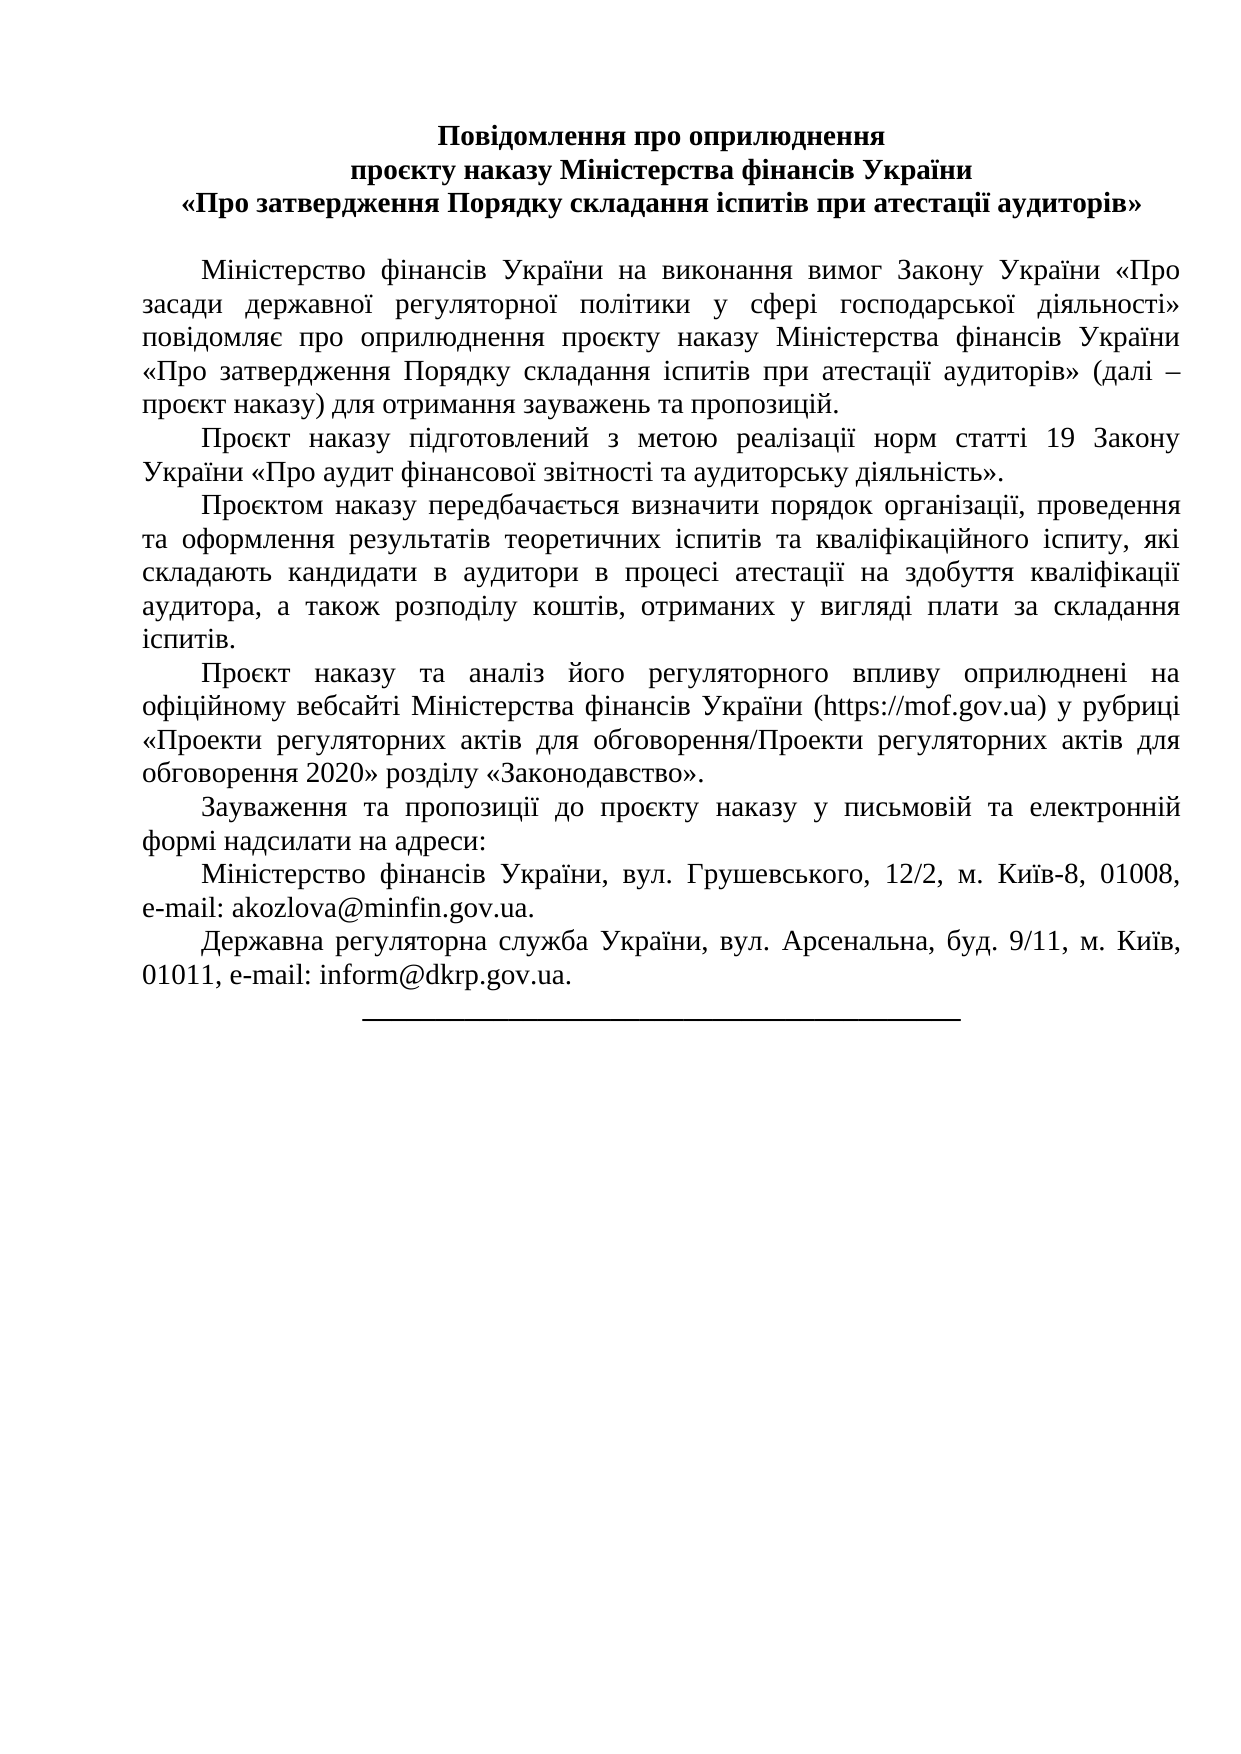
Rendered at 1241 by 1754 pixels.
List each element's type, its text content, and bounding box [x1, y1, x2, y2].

text Проєктом наказу передбачається визначити порядок організації, проведення та оформлення результатів теоретичних іспитів та кваліфікаційного іспиту, які складають кандидати в аудитори в процесі атестації на здобуття кваліфікації аудитора, а також розподілу коштів, отриманих у вигляді плати за складання іспитів. [142, 487, 1181, 655]
text Міністерство фінансів України, вул. Грушевського, 12/2, м. Київ-8, 01008, е-mail: akozlova@minfin.gov.ua. [142, 856, 1181, 923]
text _________________________________________ [142, 990, 1181, 1024]
text Зауваження та пропозиції до проєкту наказу у письмовій та електронній формі надсилати на адреси: [142, 789, 1181, 856]
subtitle проєкту наказу Міністерства фінансів України [142, 152, 1181, 185]
text Повідомлення про оприлюднення [142, 118, 1181, 152]
subtitle «Про затвердження Порядку складання іспитів при атестації аудиторів» [142, 185, 1181, 219]
text Державна регуляторна служба України, вул. Арсенальна, буд. 9/11, м. Київ, 01011, е-mail: inform@dkrp.gov.ua. [142, 923, 1181, 990]
subtitle Проєкт наказу підготовлений з метою реалізації норм статті 19 Закону України «Про аудит фінансової звітності та аудиторську діяльність». [142, 420, 1181, 487]
text Проєкт наказу та аналіз його регуляторного впливу оприлюднені на офіційному вебсайті Міністерства фінансів України (https://mof.gov.ua) у рубриці «Проекти регуляторних актів для обговорення/Проекти регуляторних актів для обговорення 2020» розділу «Законодавство». [142, 655, 1181, 789]
subtitle Міністерство фінансів України на виконання вимог Закону України «Про засади державної регуляторної політики у сфері господарської діяльності» повідомляє про оприлюднення проєкту наказу Міністерства фінансів України «Про затвердження Порядку складання іспитів при атестації аудиторів» (далі – проєкт наказу) для отримання зауважень та пропозицій. [142, 252, 1181, 420]
